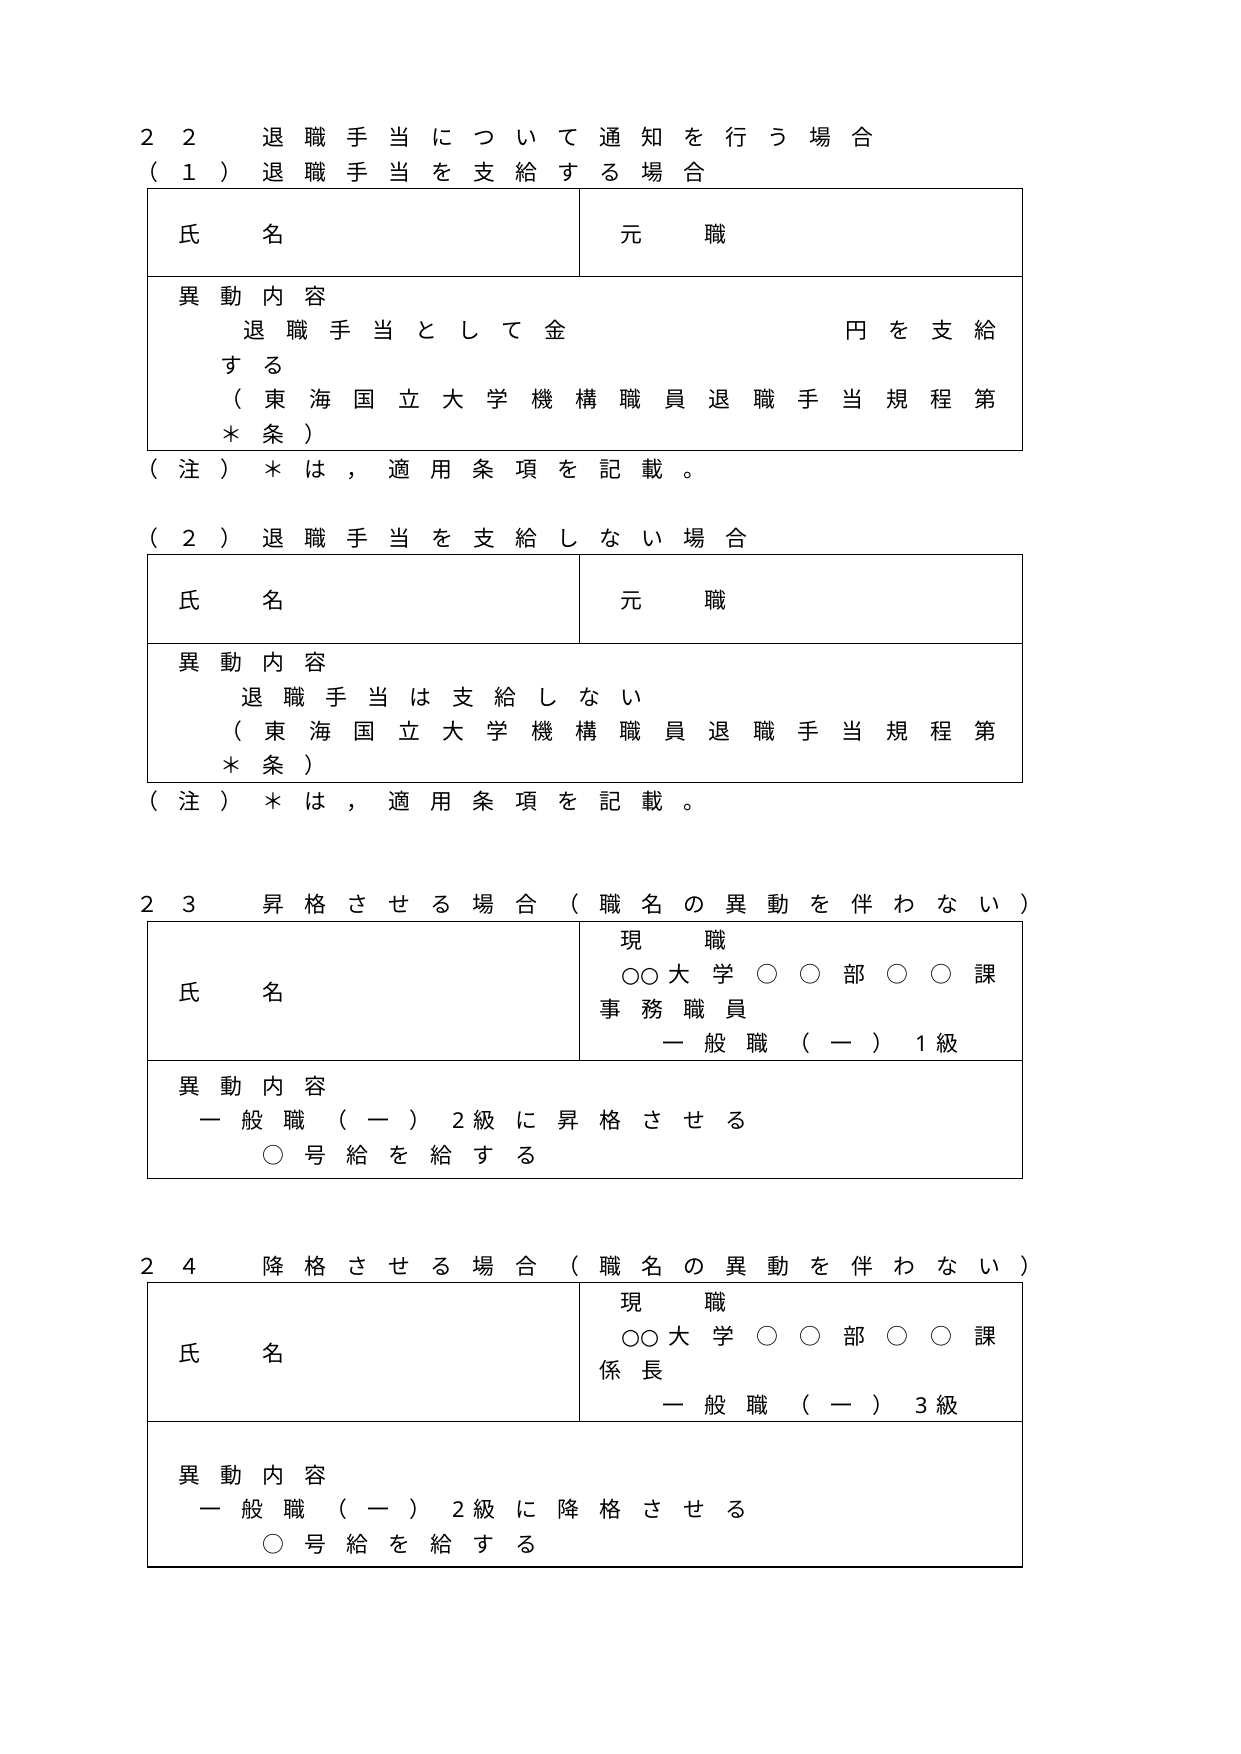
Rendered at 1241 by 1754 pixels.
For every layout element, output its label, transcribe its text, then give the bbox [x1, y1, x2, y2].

text （２）退職手当を支給しない場合 [136, 520, 1104, 554]
text （１）退職手当を支給する場合 [136, 153, 1104, 188]
table_header 元 職 [580, 555, 1022, 643]
table_cell 異動内容 一般職（一）2級に降格させる ○号給を給する [148, 1422, 1022, 1566]
text ２３ 昇格させる場合（職名の異動を伴わない） [136, 886, 1104, 921]
text ２４ 降格させる場合（職名の異動を伴わない） [136, 1248, 1104, 1282]
text （注）＊は，適用条項を記載。 [136, 783, 1104, 817]
table_cell 異動内容 退職手当として金 円を支給する （東海国立大学機構職員退職手当規程第＊条） [148, 277, 1022, 450]
table_cell 異動内容 一般職（一）2級に昇格させる ○号給を給する [148, 1061, 1022, 1178]
text （注）＊は，適用条項を記載。 [136, 451, 1104, 485]
table_header 元 職 [580, 189, 1022, 276]
table_header 氏 名 [148, 189, 579, 276]
table_header 氏 名 [148, 922, 579, 1059]
table_header 現 職 ○○大学○○部○○課事務職員 一般職（一）1級 [580, 922, 1022, 1059]
table_header 氏 名 [148, 555, 579, 643]
table_header 現 職 ○○大学○○部○○課係長 一般職（一）3級 [580, 1283, 1022, 1421]
table_cell 異動内容 退職手当は支給しない （東海国立大学機構職員退職手当規程第＊条） [148, 644, 1022, 782]
table_header 氏 名 [148, 1283, 579, 1421]
text ２２ 退職手当について通知を行う場合 [136, 119, 1104, 153]
